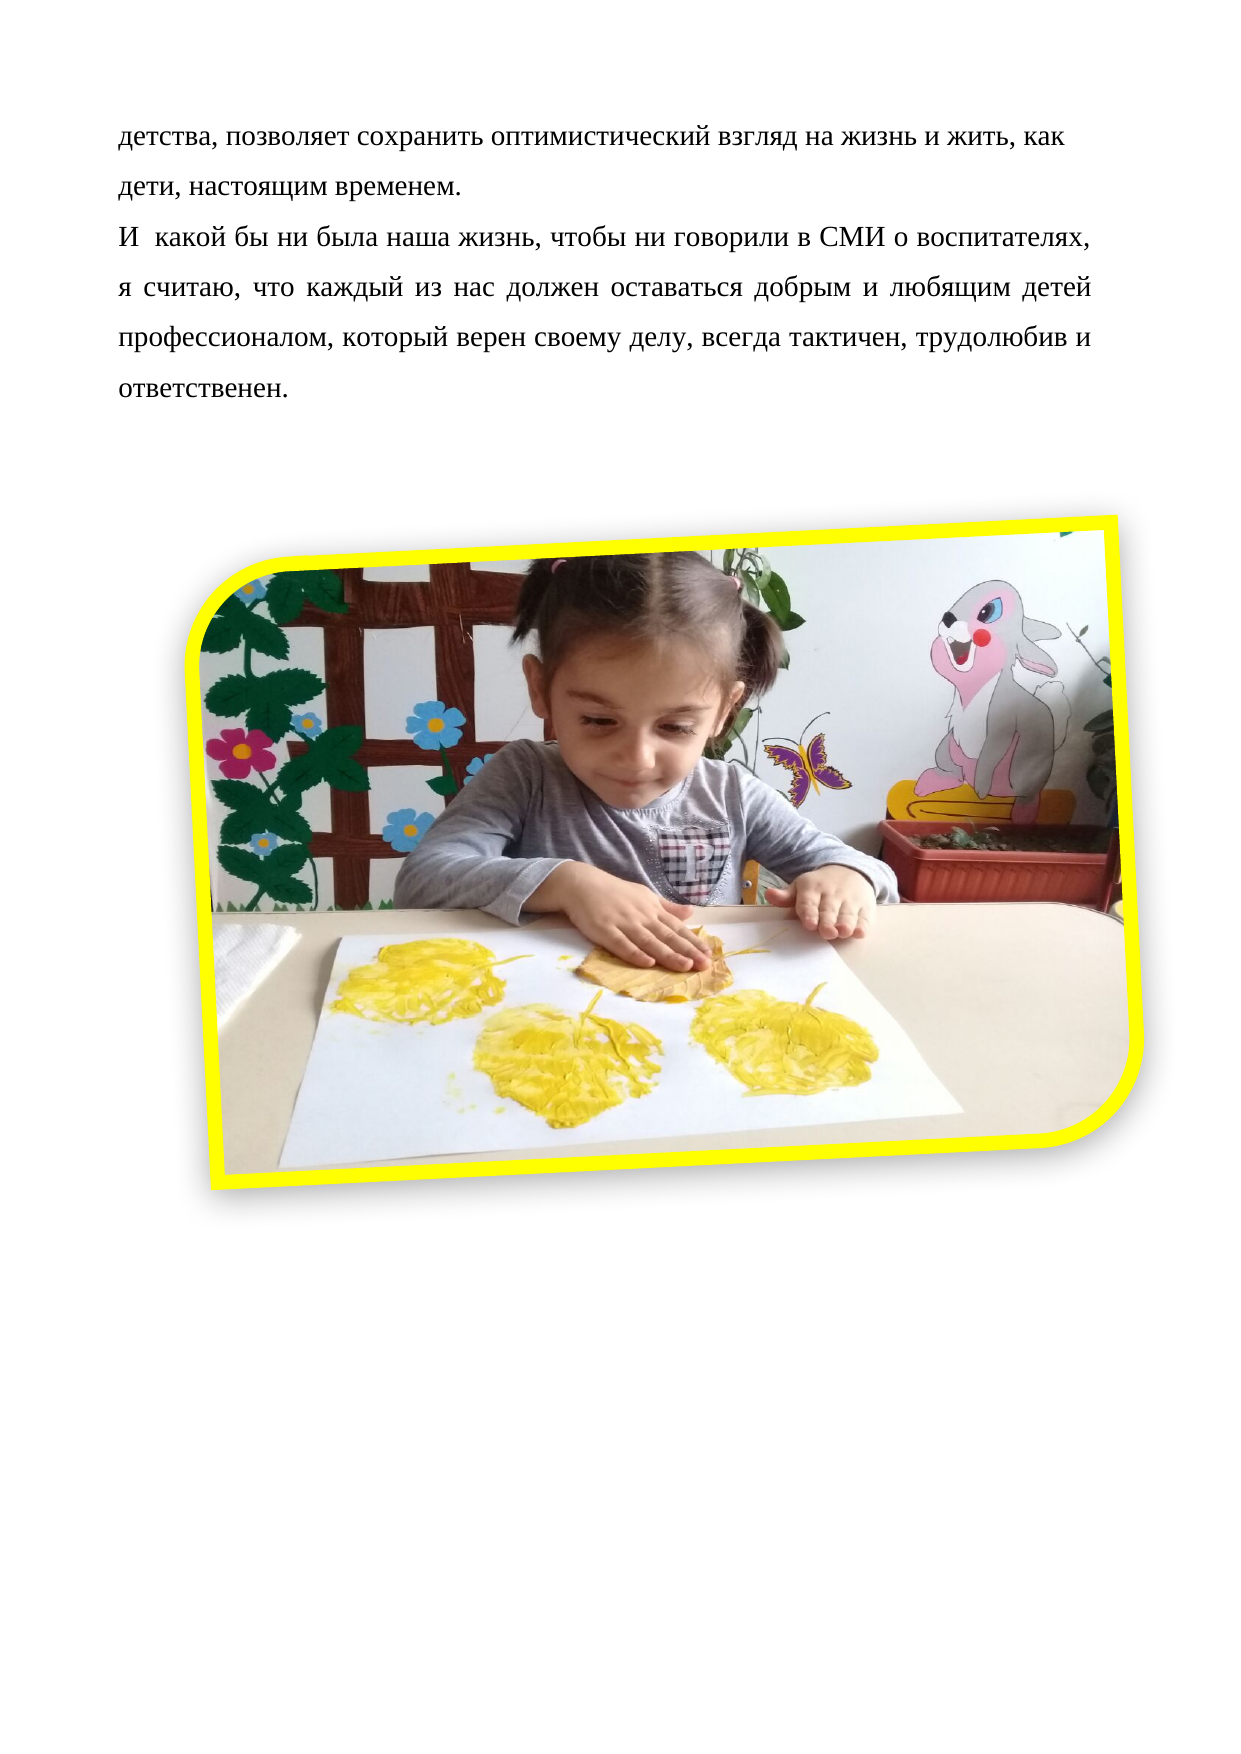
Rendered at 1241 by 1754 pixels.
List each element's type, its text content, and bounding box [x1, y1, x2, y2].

picture [200, 531, 1129, 1174]
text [118, 118, 1122, 202]
text И какой бы ни была наша жизнь, чтобы ни говорили в СМИ о воспитателях, я считаю, что каждый из нас должен оставаться добрым и любящим детей профессионалом, который верен своему делу, всегда тактичен, трудолюбив и ответственен. [118, 219, 1093, 403]
